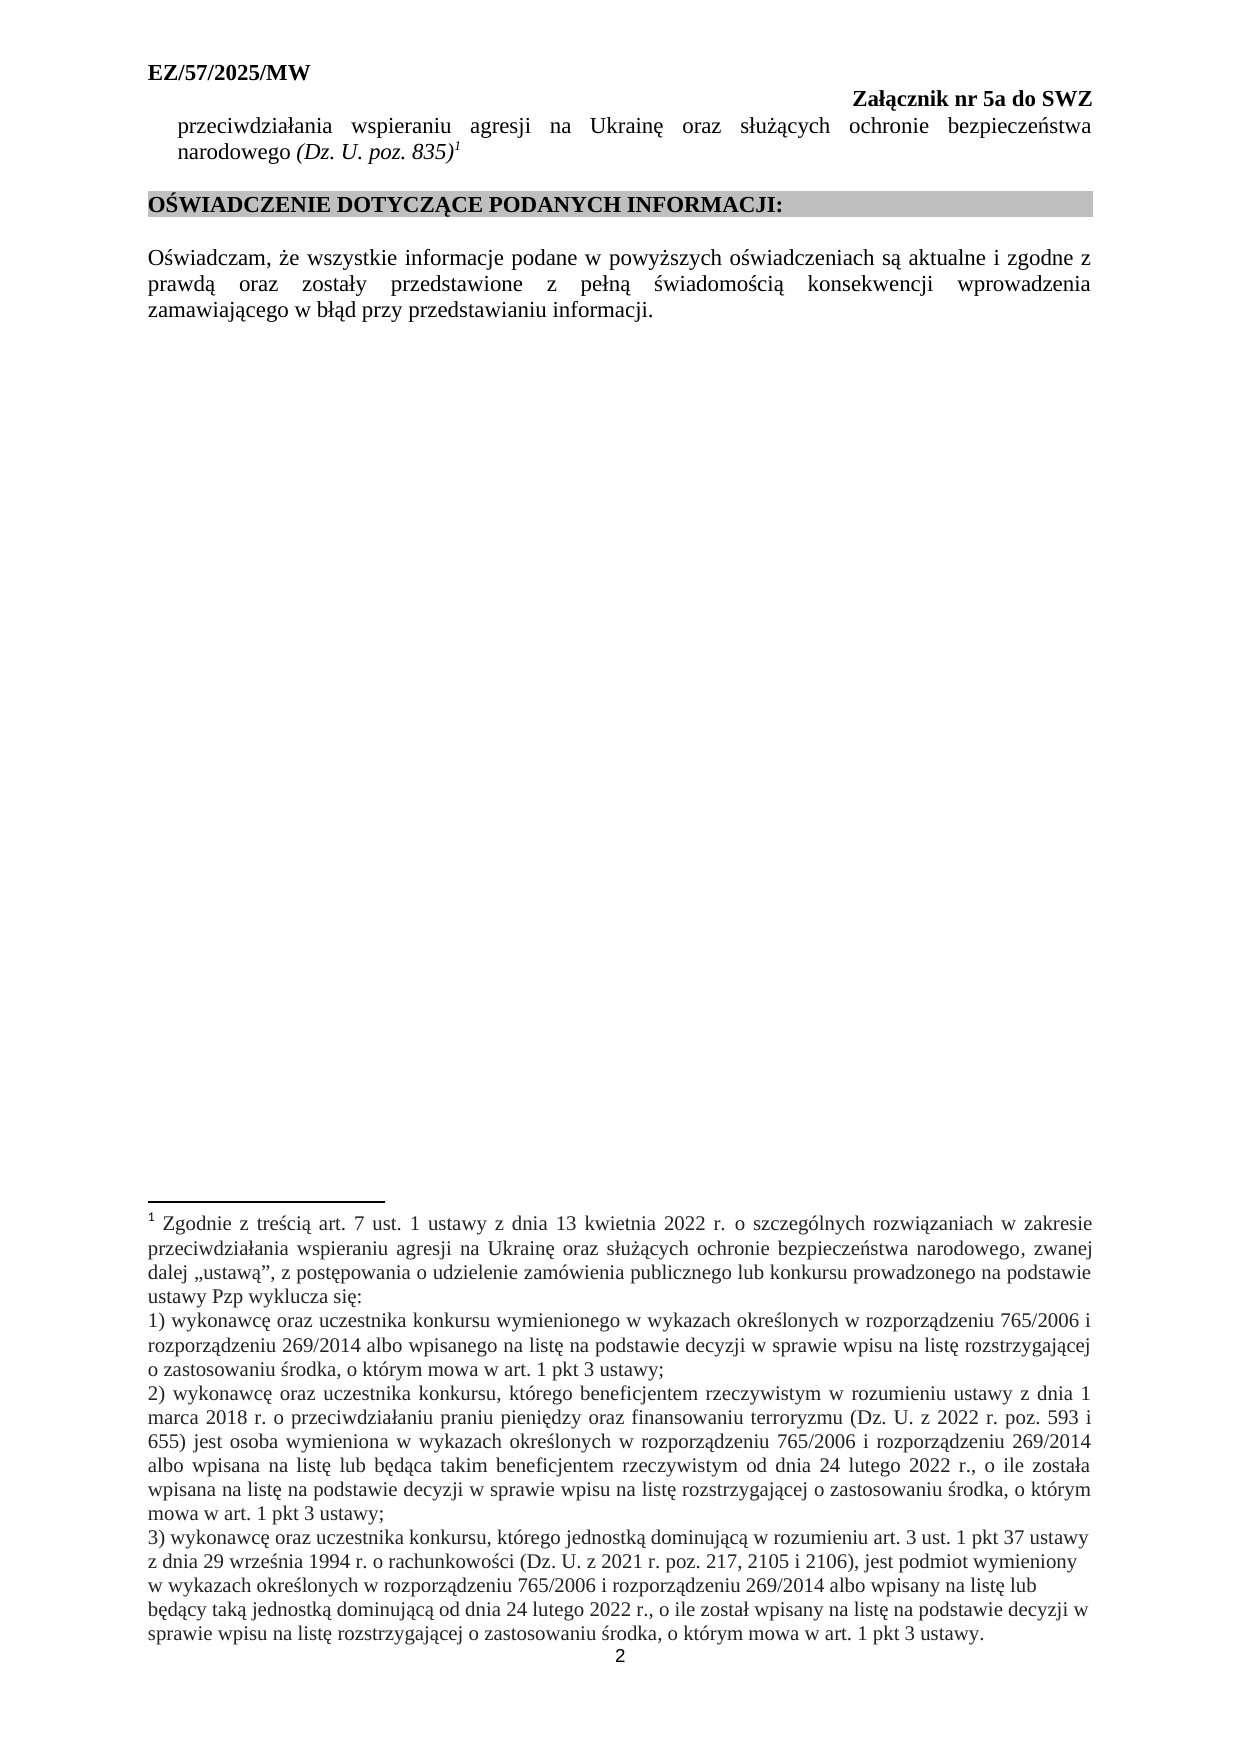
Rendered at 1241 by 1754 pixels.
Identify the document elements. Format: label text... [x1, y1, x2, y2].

text OŚWIADCZENIE DOTYCZĄCE PODANYCH INFORMACJI: [148, 191, 1093, 217]
text Oświadczam, że wszystkie informacje podane w powyższych oświadczeniach są aktualne i zgodne z prawdą oraz zostały przedstawione z pełną świadomością konsekwencji wprowadzenia zamawiającego w błąd przy przedstawianiu informacji. [148, 243, 1093, 323]
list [148, 112, 1093, 164]
